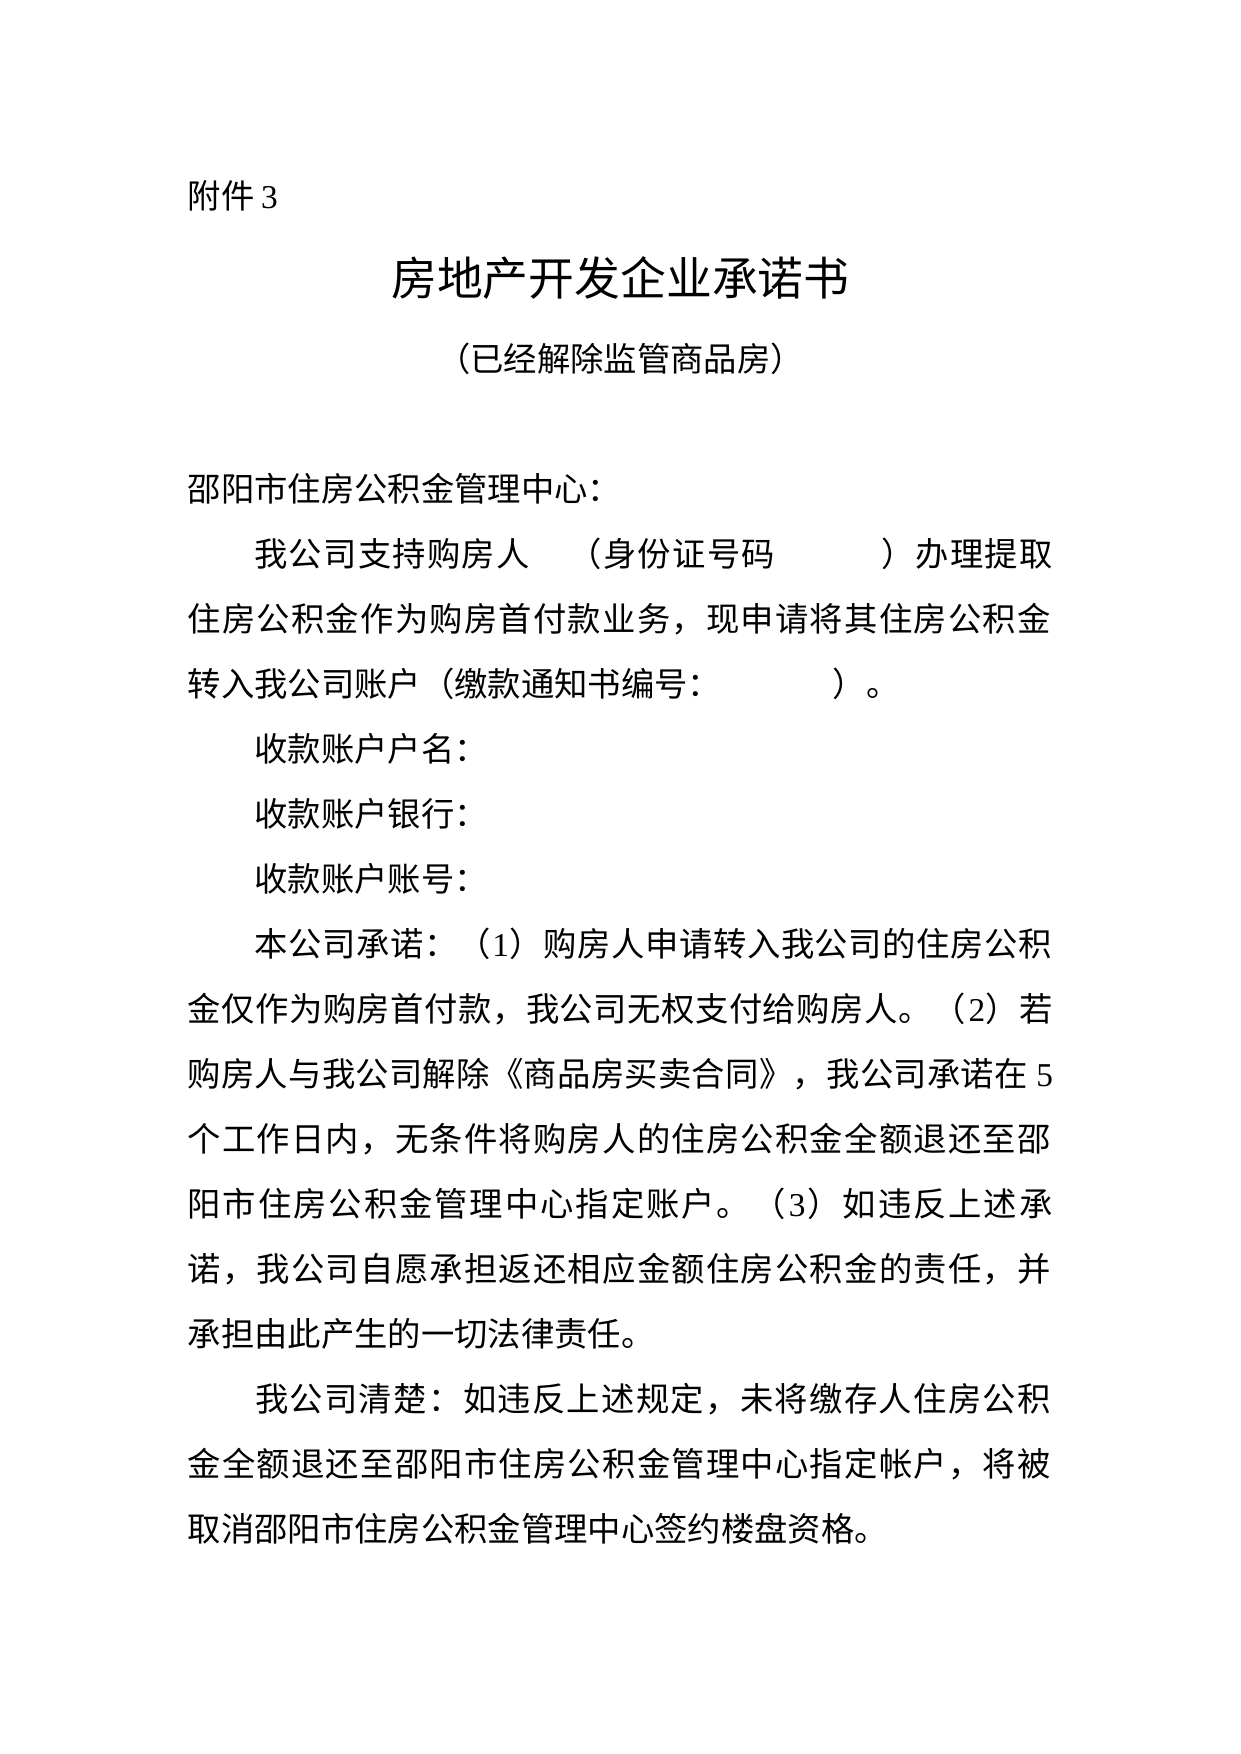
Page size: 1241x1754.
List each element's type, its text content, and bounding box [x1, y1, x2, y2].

text 我公司清楚：如违反上述规定，未将缴存人住房公积金全额退还至邵阳市住房公积金管理中心指定帐户，将被取消邵阳市住房公积金管理中心签约楼盘资格。 [187, 1364, 1053, 1559]
text （已经解除监管商品房） [187, 324, 1053, 389]
text 邵阳市住房公积金管理中心： [187, 454, 1053, 519]
text 收款账户账号： [187, 844, 1053, 909]
text 房地产开发企业承诺书 [187, 227, 1053, 324]
text 收款账户银行： [187, 779, 1053, 844]
text 附件3 [187, 162, 1053, 227]
text 本公司承诺：（1）购房人申请转入我公司的住房公积金仅作为购房首付款，我公司无权支付给购房人。（2）若购房人与我公司解除《商品房买卖合同》，我公司承诺在5个工作日内，无条件将购房人的住房公积金全额退还至邵阳市住房公积金管理中心指定账户。（3）如违反上述承诺，我公司自愿承担返还相应金额住房公积金的责任，并承担由此产生的一切法律责任。 [187, 909, 1053, 1364]
text 我公司支持购房人 （身份证号码 ）办理提取住房公积金作为购房首付款业务，现申请将其住房公积金转入我公司账户（缴款通知书编号： ）。 [187, 519, 1053, 714]
text 收款账户户名： [187, 714, 1053, 779]
